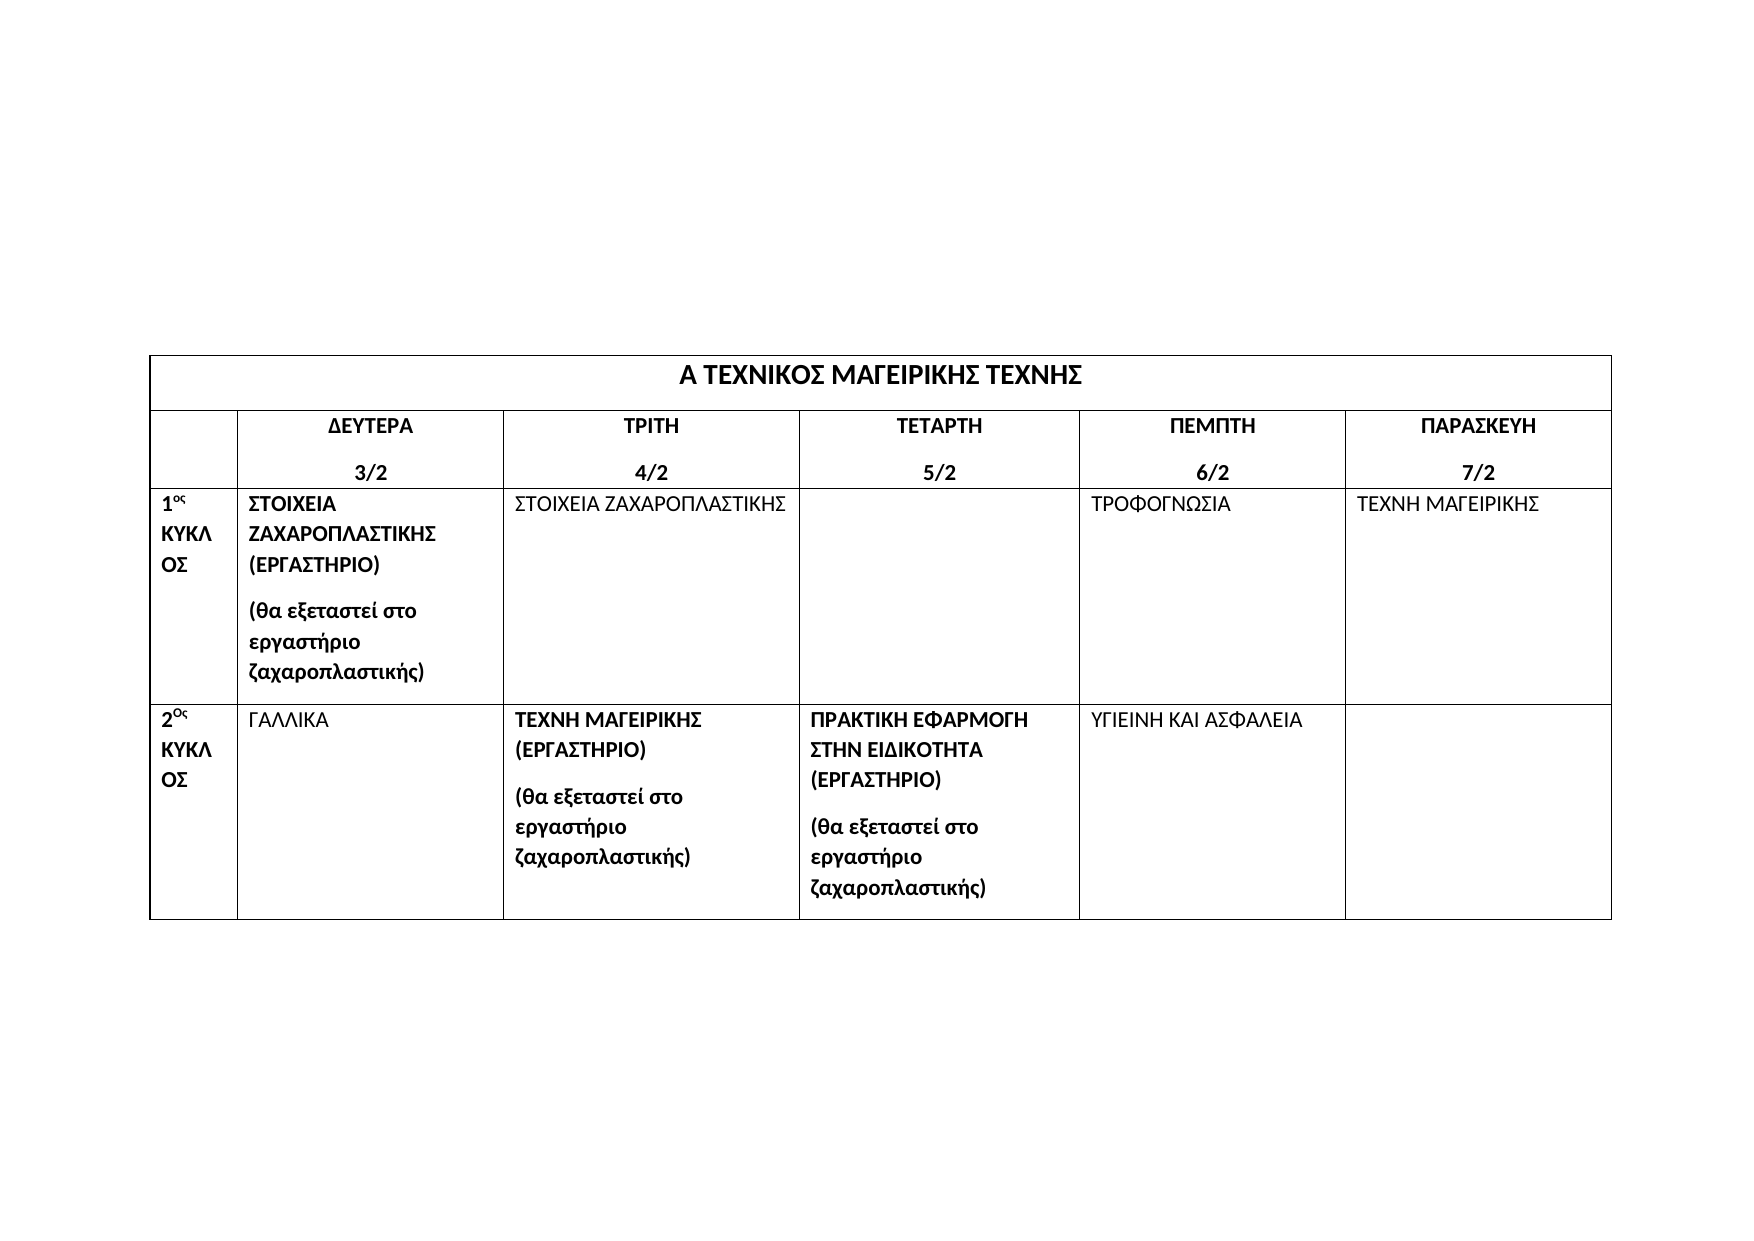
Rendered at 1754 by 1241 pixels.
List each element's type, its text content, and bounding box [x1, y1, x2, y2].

table_cell [800, 489, 1079, 704]
table_cell ΤΡΙΤΗ 4/2 [504, 411, 799, 488]
table_cell 1ος ΚΥΚΛΟΣ [151, 489, 237, 704]
table_cell ΓΑΛΛΙΚΑ [238, 705, 503, 919]
table_cell ΤΕΧΝΗ ΜΑΓΕΙΡΙΚΗΣ [1346, 489, 1611, 704]
table_cell ΠΕΜΠΤΗ 6/2 [1080, 411, 1345, 488]
table_cell ΠΡΑΚΤΙΚΗ ΕΦΑΡΜΟΓΗ ΣΤΗΝ ΕΙΔΙΚΟΤΗΤΑ (ΕΡΓΑΣΤΗΡΙΟ) (θα εξεταστεί στο εργαστήριο ζαχαροπλαστικής) [800, 705, 1079, 919]
table_cell [1346, 705, 1611, 919]
table_cell ΤΕΤΑΡΤΗ 5/2 [800, 411, 1079, 488]
table_cell ΣΤΟΙΧΕΙΑ ΖΑΧΑΡΟΠΛΑΣΤΙΚΗΣ [504, 489, 799, 704]
table_cell ΤΕΧΝΗ ΜΑΓΕΙΡΙΚΗΣ (ΕΡΓΑΣΤΗΡΙΟ) (θα εξεταστεί στο εργαστήριο ζαχαροπλαστικής) [504, 705, 799, 919]
table_cell ΣΤΟΙΧΕΙΑ ΖΑΧΑΡΟΠΛΑΣΤΙΚΗΣ (ΕΡΓΑΣΤΗΡΙΟ) (θα εξεταστεί στο εργαστήριο ζαχαροπλαστικής) [238, 489, 503, 704]
table_cell [151, 411, 237, 488]
table_header Α ΤΕΧΝΙΚΟΣ ΜΑΓΕΙΡΙΚΗΣ ΤΕΧΝΗΣ [151, 356, 1611, 410]
table_cell ΔΕΥΤΕΡΑ 3/2 [238, 411, 503, 488]
table_cell 2Ος ΚΥΚΛΟΣ [151, 705, 237, 919]
table_cell ΥΓΙΕΙΝΗ ΚΑΙ ΑΣΦΑΛΕΙΑ [1080, 705, 1345, 919]
table_cell ΤΡΟΦΟΓΝΩΣΙΑ [1080, 489, 1345, 704]
table_cell ΠΑΡΑΣΚΕΥΗ 7/2 [1346, 411, 1611, 488]
